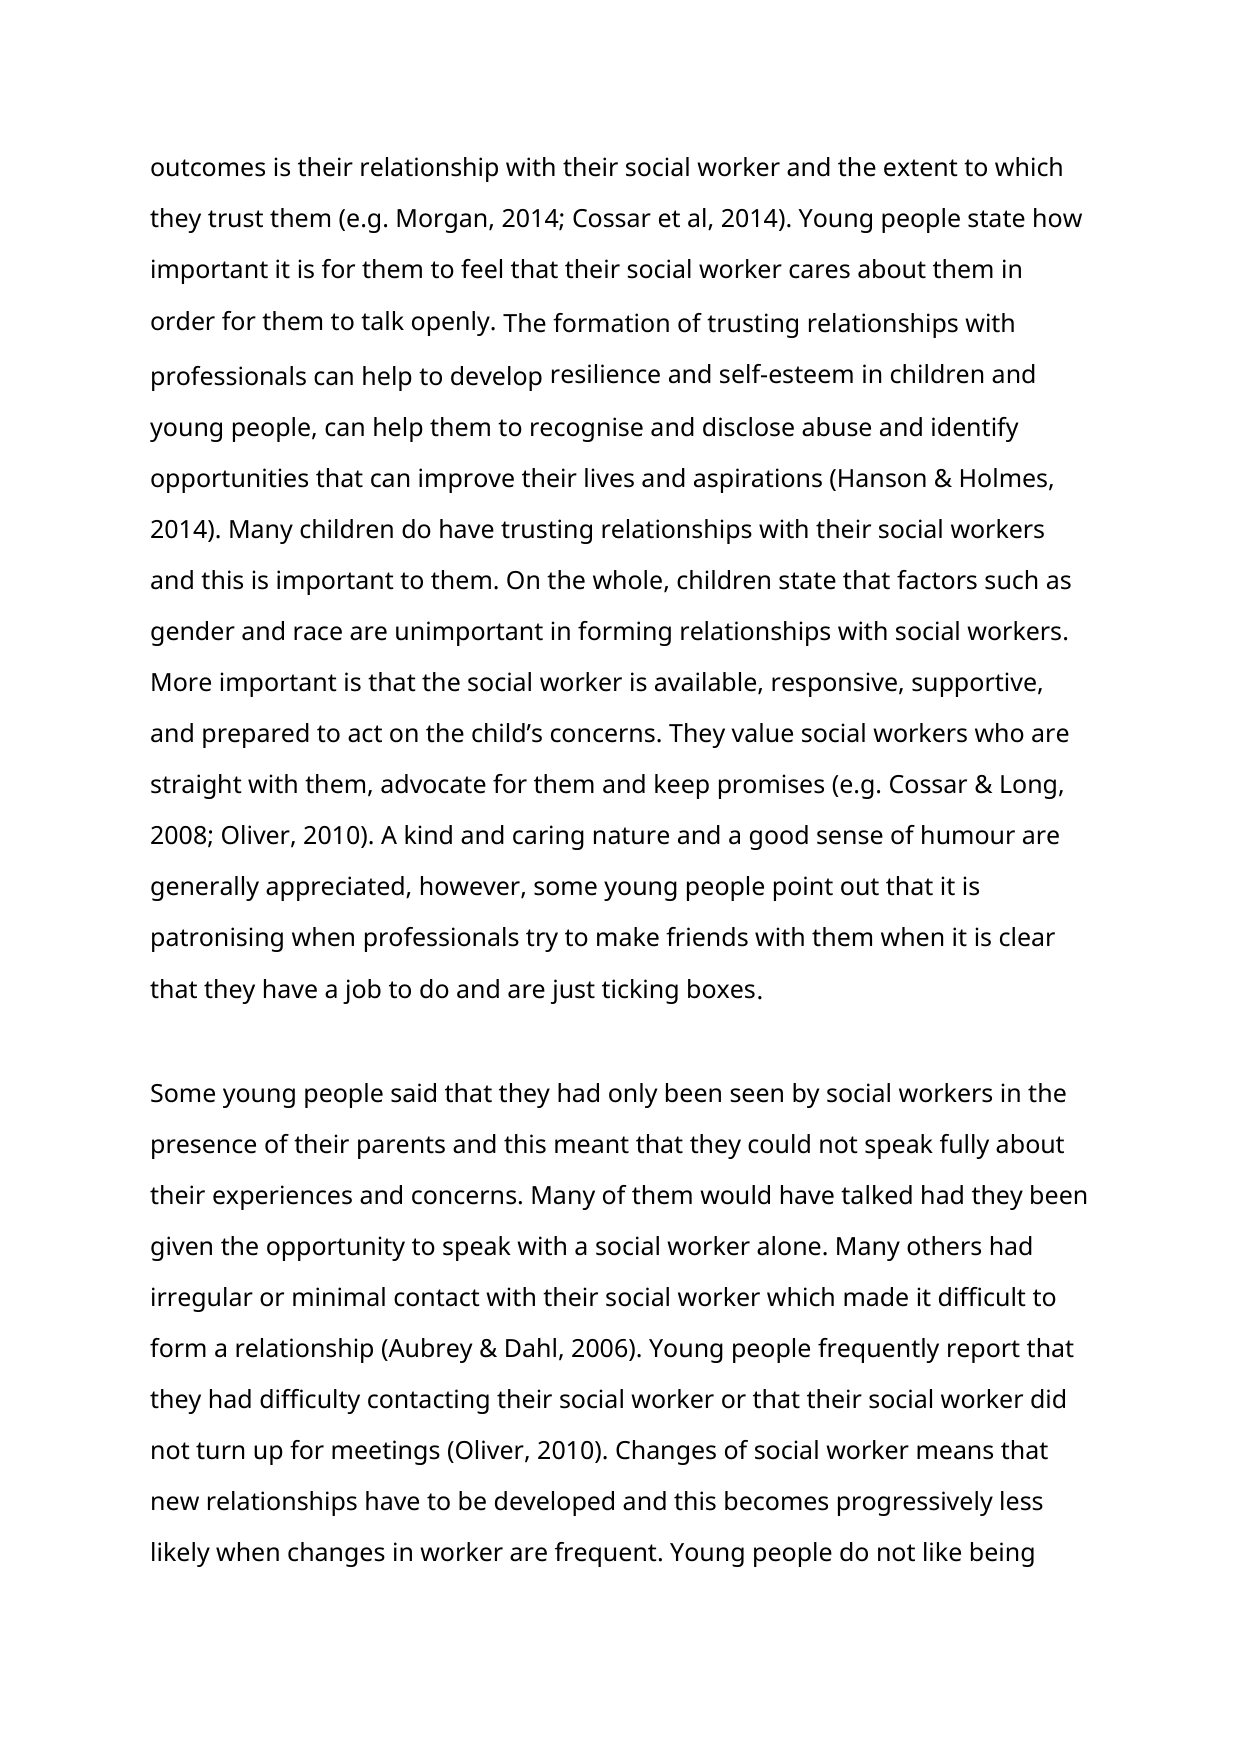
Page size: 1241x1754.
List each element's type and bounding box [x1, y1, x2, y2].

text [150, 1076, 1090, 1569]
text [150, 150, 1090, 1007]
